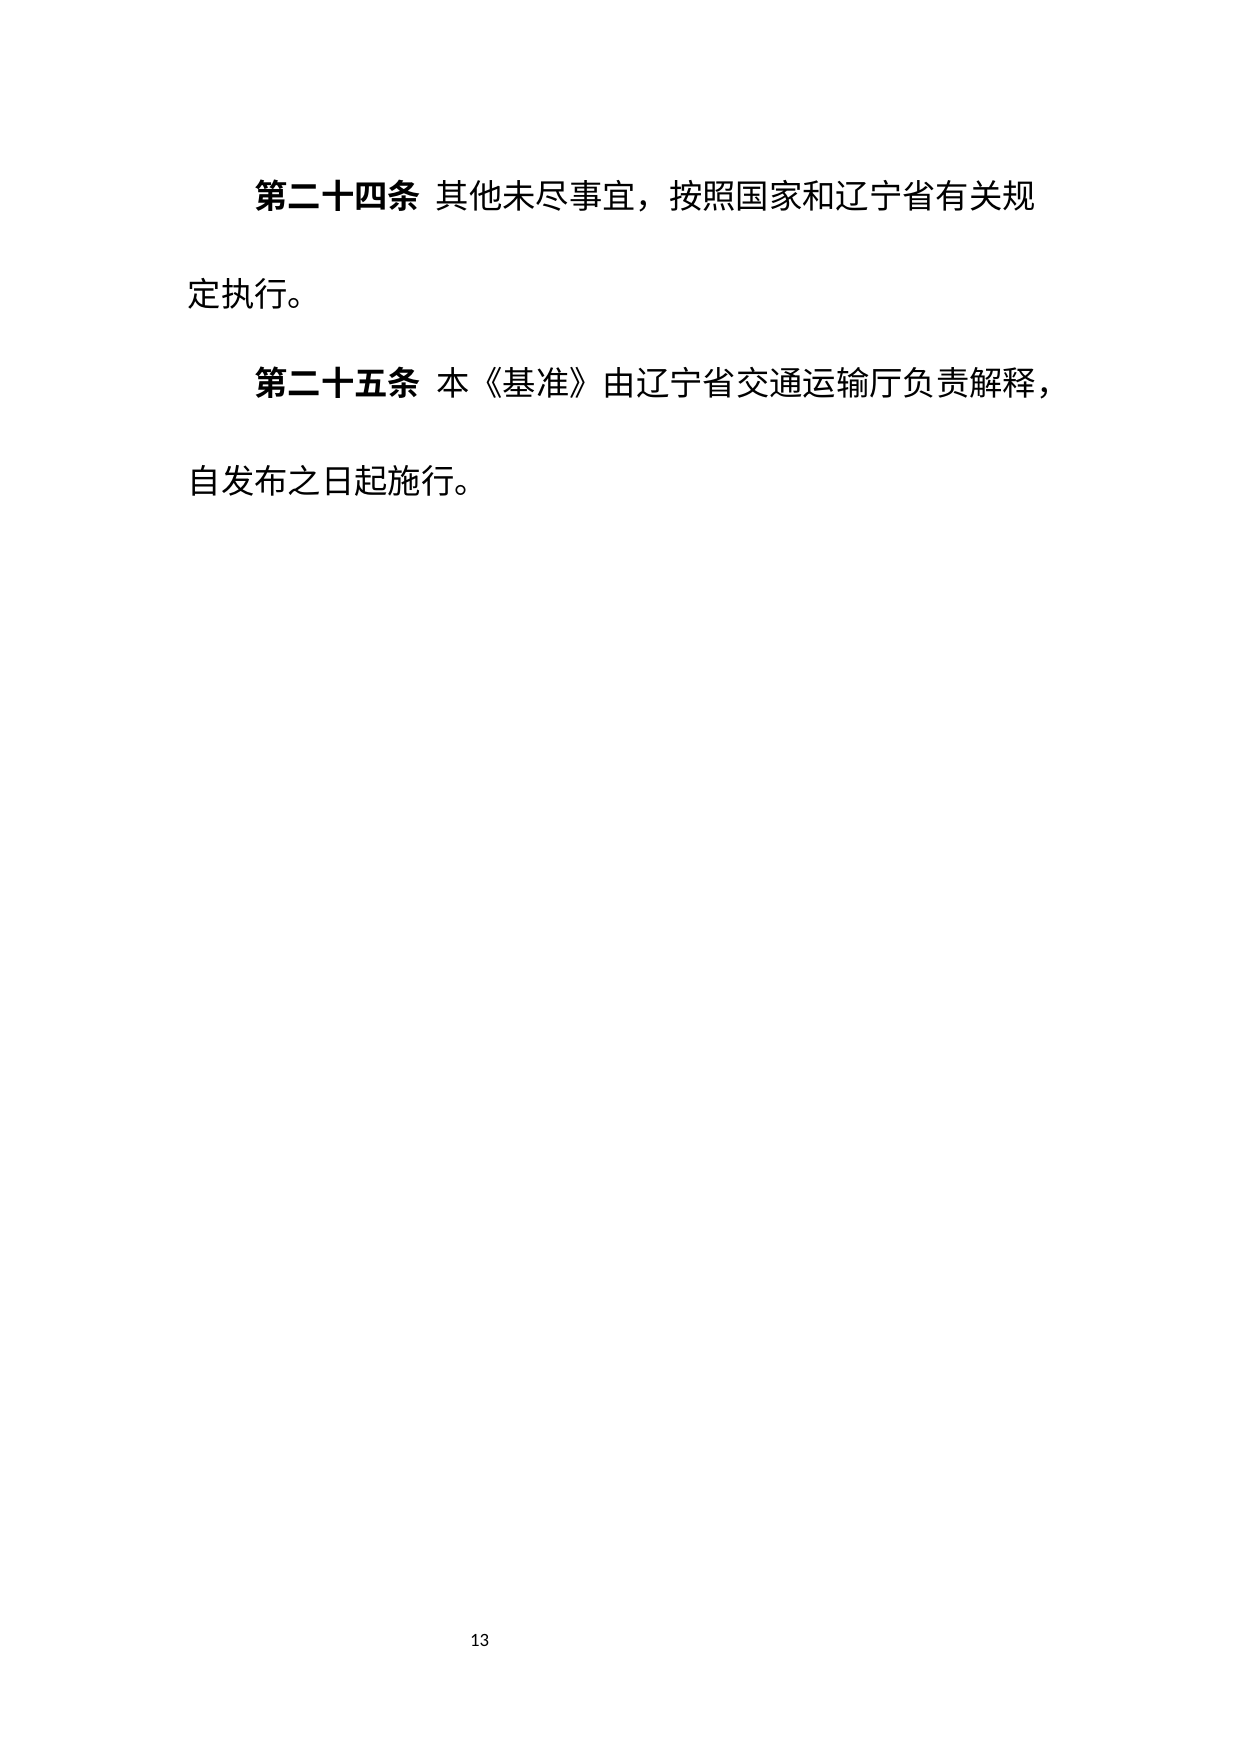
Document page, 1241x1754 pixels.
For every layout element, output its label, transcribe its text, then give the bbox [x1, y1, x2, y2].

text 第二十四条 其他未尽事宜，按照国家和辽宁省有关规定执行。 [187, 162, 1053, 324]
text 第二十五条 本《基准》由辽宁省交通运输厅负责解释，自发布之日起施行。 [187, 348, 1053, 511]
